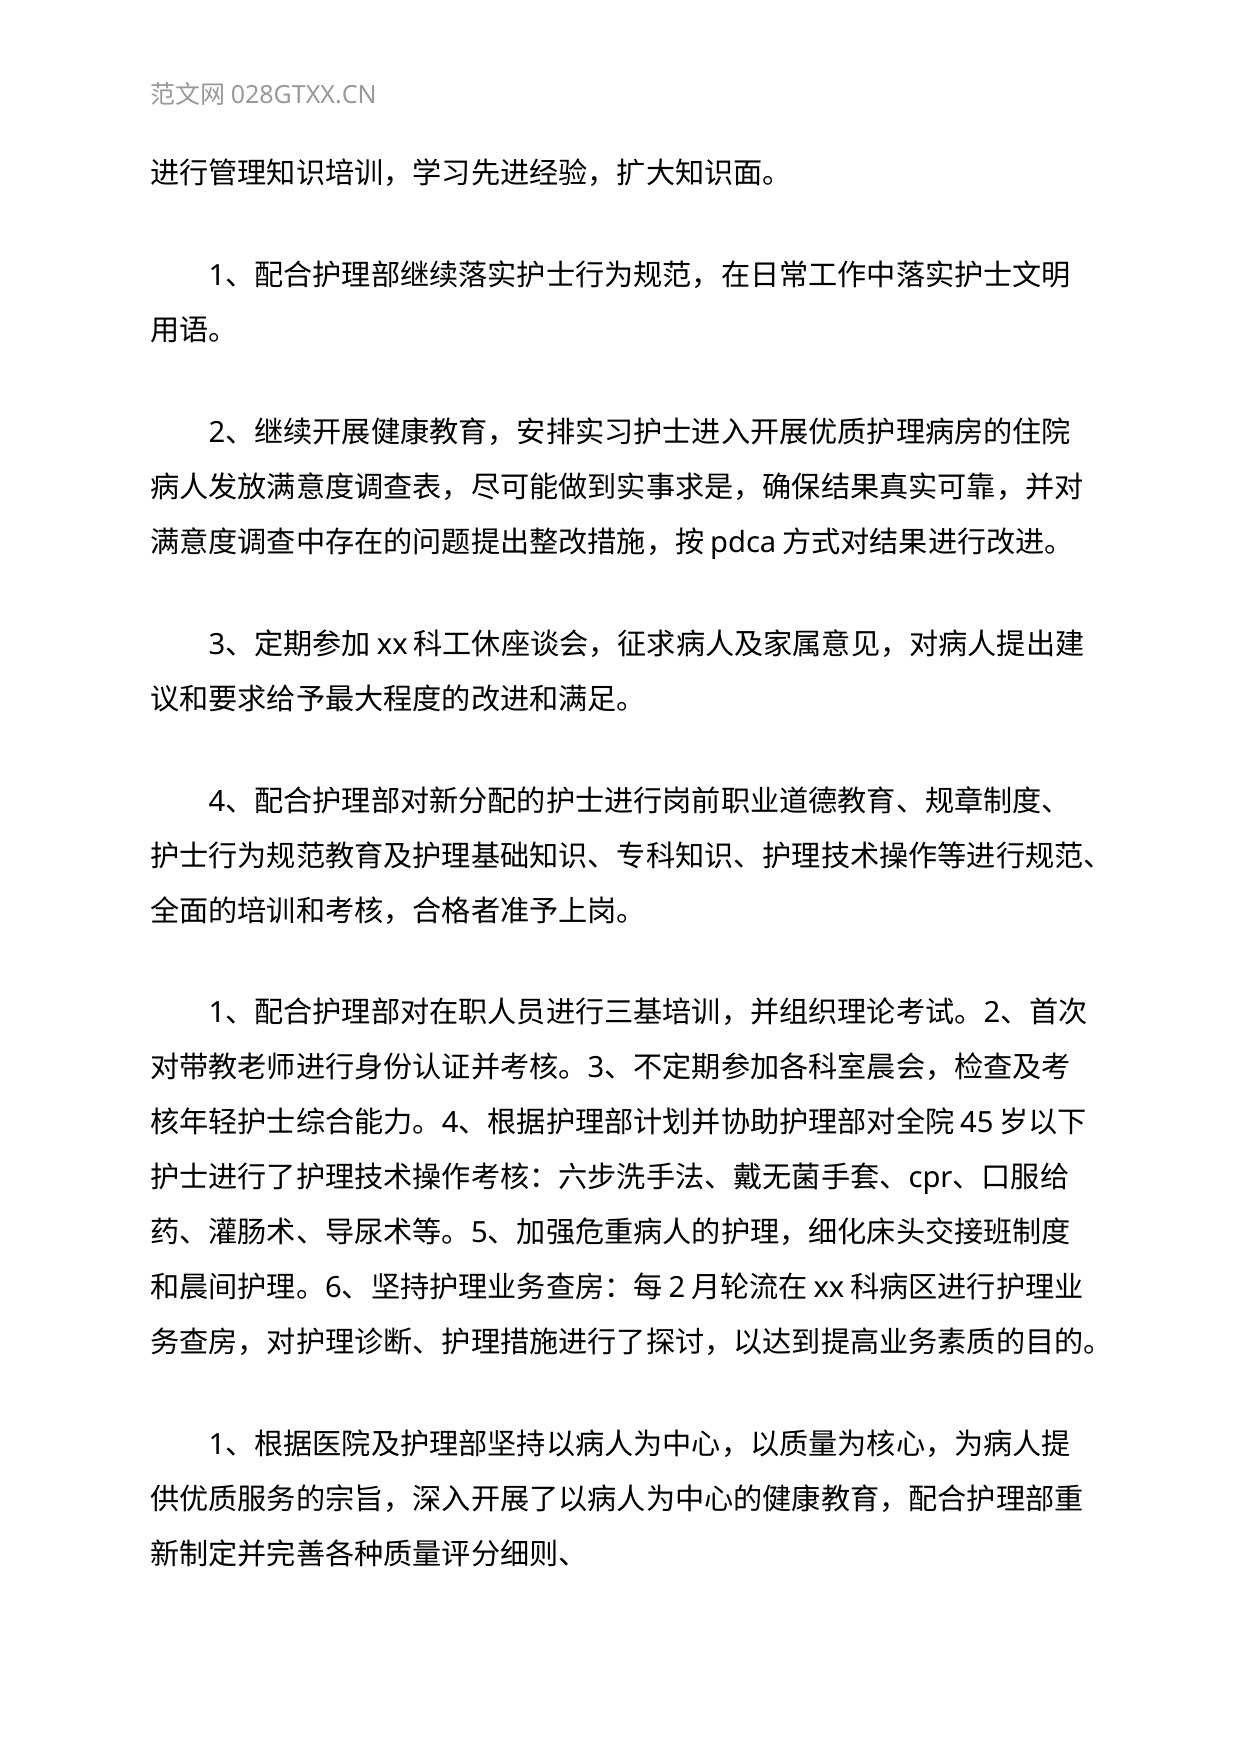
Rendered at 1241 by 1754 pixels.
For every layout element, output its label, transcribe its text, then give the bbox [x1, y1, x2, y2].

text 2、继续开展健康教育，安排实习护士进入开展优质护理病房的住院病人发放满意度调查表，尽可能做到实事求是，确保结果真实可靠，并对满意度调查中存在的问题提出整改措施，按pdca方式对结果进行改进。 [150, 408, 1090, 561]
text 3、定期参加xx科工休座谈会，征求病人及家属意见，对病人提出建议和要求给予最大程度的改进和满足。 [150, 620, 1090, 718]
text 1、配合护理部继续落实护士行为规范，在日常工作中落实护士文明用语。 [150, 252, 1090, 349]
text 1、根据医院及护理部坚持以病人为中心，以质量为核心，为病人提供优质服务的宗旨，深入开展了以病人为中心的健康教育，配合护理部重新制定并完善各种质量评分细则、 [150, 1421, 1090, 1573]
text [150, 150, 1090, 192]
text 1、配合护理部对在职人员进行三基培训，并组织理论考试。2、首次对带教老师进行身份认证并考核。3、不定期参加各科室晨会，检查及考核年轻护士综合能力。4、根据护理部计划并协助护理部对全院45岁以下护士进行了护理技术操作考核：六步洗手法、戴无菌手套、cpr、口服给药、灌肠术、导尿术等。5、加强危重病人的护理，细化床头交接班制度和晨间护理。6、坚持护理业务查房：每2月轮流在xx科病区进行护理业务查房，对护理诊断、护理措施进行了探讨，以达到提高业务素质的目的。 [150, 989, 1090, 1361]
text 4、配合护理部对新分配的护士进行岗前职业道德教育、规章制度、护士行为规范教育及护理基础知识、专科知识、护理技术操作等进行规范、全面的培训和考核，合格者准予上岗。 [150, 777, 1090, 929]
